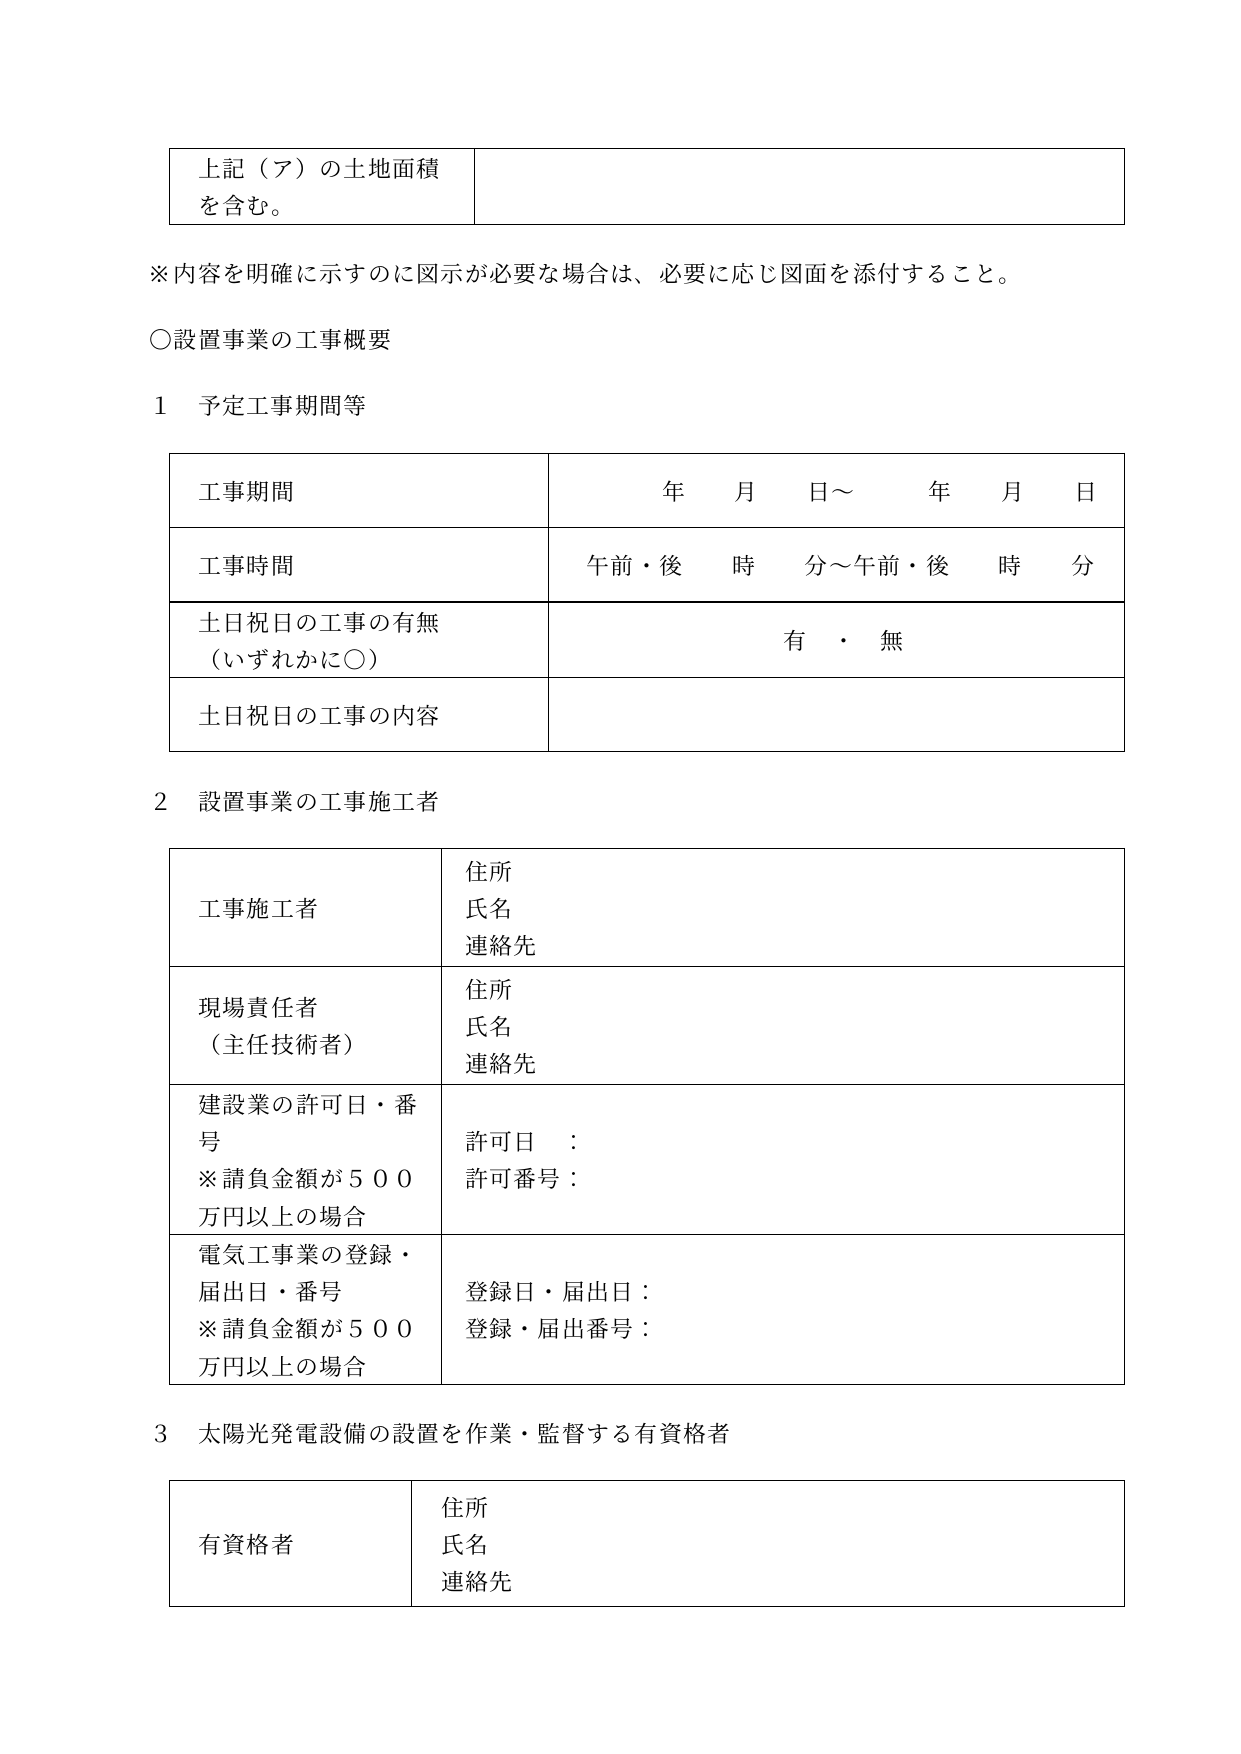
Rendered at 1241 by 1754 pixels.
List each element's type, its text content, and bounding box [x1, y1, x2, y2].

text １ 予定工事期間等 [149, 386, 1120, 423]
table_cell 午前・後 時 分～午前・後 時 分 [549, 528, 1124, 601]
table_cell 土日祝日の工事の有無 （いずれかに○） [170, 603, 548, 677]
table_header 工事施工者 [170, 849, 441, 966]
table_header 住所 氏名 連絡先 [412, 1481, 1124, 1606]
text ２ 設置事業の工事施工者 [149, 781, 1120, 819]
table_header 工事期間 [170, 454, 548, 527]
table_cell ㎡ [475, 149, 1124, 223]
table_cell 土日祝日の工事の内容 [170, 678, 548, 751]
table_header 有資格者 [170, 1481, 411, 1606]
table_cell 現場責任者 （主任技術者） [170, 967, 441, 1084]
table_cell 登録日・届出日： 登録・届出番号： [442, 1235, 1124, 1384]
table_cell 建設業の許可日・番号 ※請負金額が５００万円以上の場合 [170, 1085, 441, 1234]
table_cell 住所 氏名 連絡先 [442, 967, 1124, 1084]
table_cell 電気工事業の登録・届出日・番号 ※請負金額が５００万円以上の場合 [170, 1235, 441, 1384]
table_cell 有 ・ 無 [549, 603, 1124, 677]
text 〇設置事業の工事概要 [149, 320, 1120, 357]
table_cell 工事時間 [170, 528, 548, 601]
table_header 年 月 日～ 年 月 日 [549, 454, 1124, 527]
table_cell 造成面積 上記（ア）の土地面積を含む。 [170, 149, 474, 223]
table_cell [549, 678, 1124, 751]
text ３ 太陽光発電設備の設置を作業・監督する有資格者 [149, 1414, 1120, 1451]
table_cell 許可日 ： 許可番号： [442, 1085, 1124, 1234]
text ※内容を明確に示すのに図示が必要な場合は､必要に応じ図面を添付すること。 [149, 254, 1120, 291]
table_header 住所 氏名 連絡先 [442, 849, 1124, 966]
